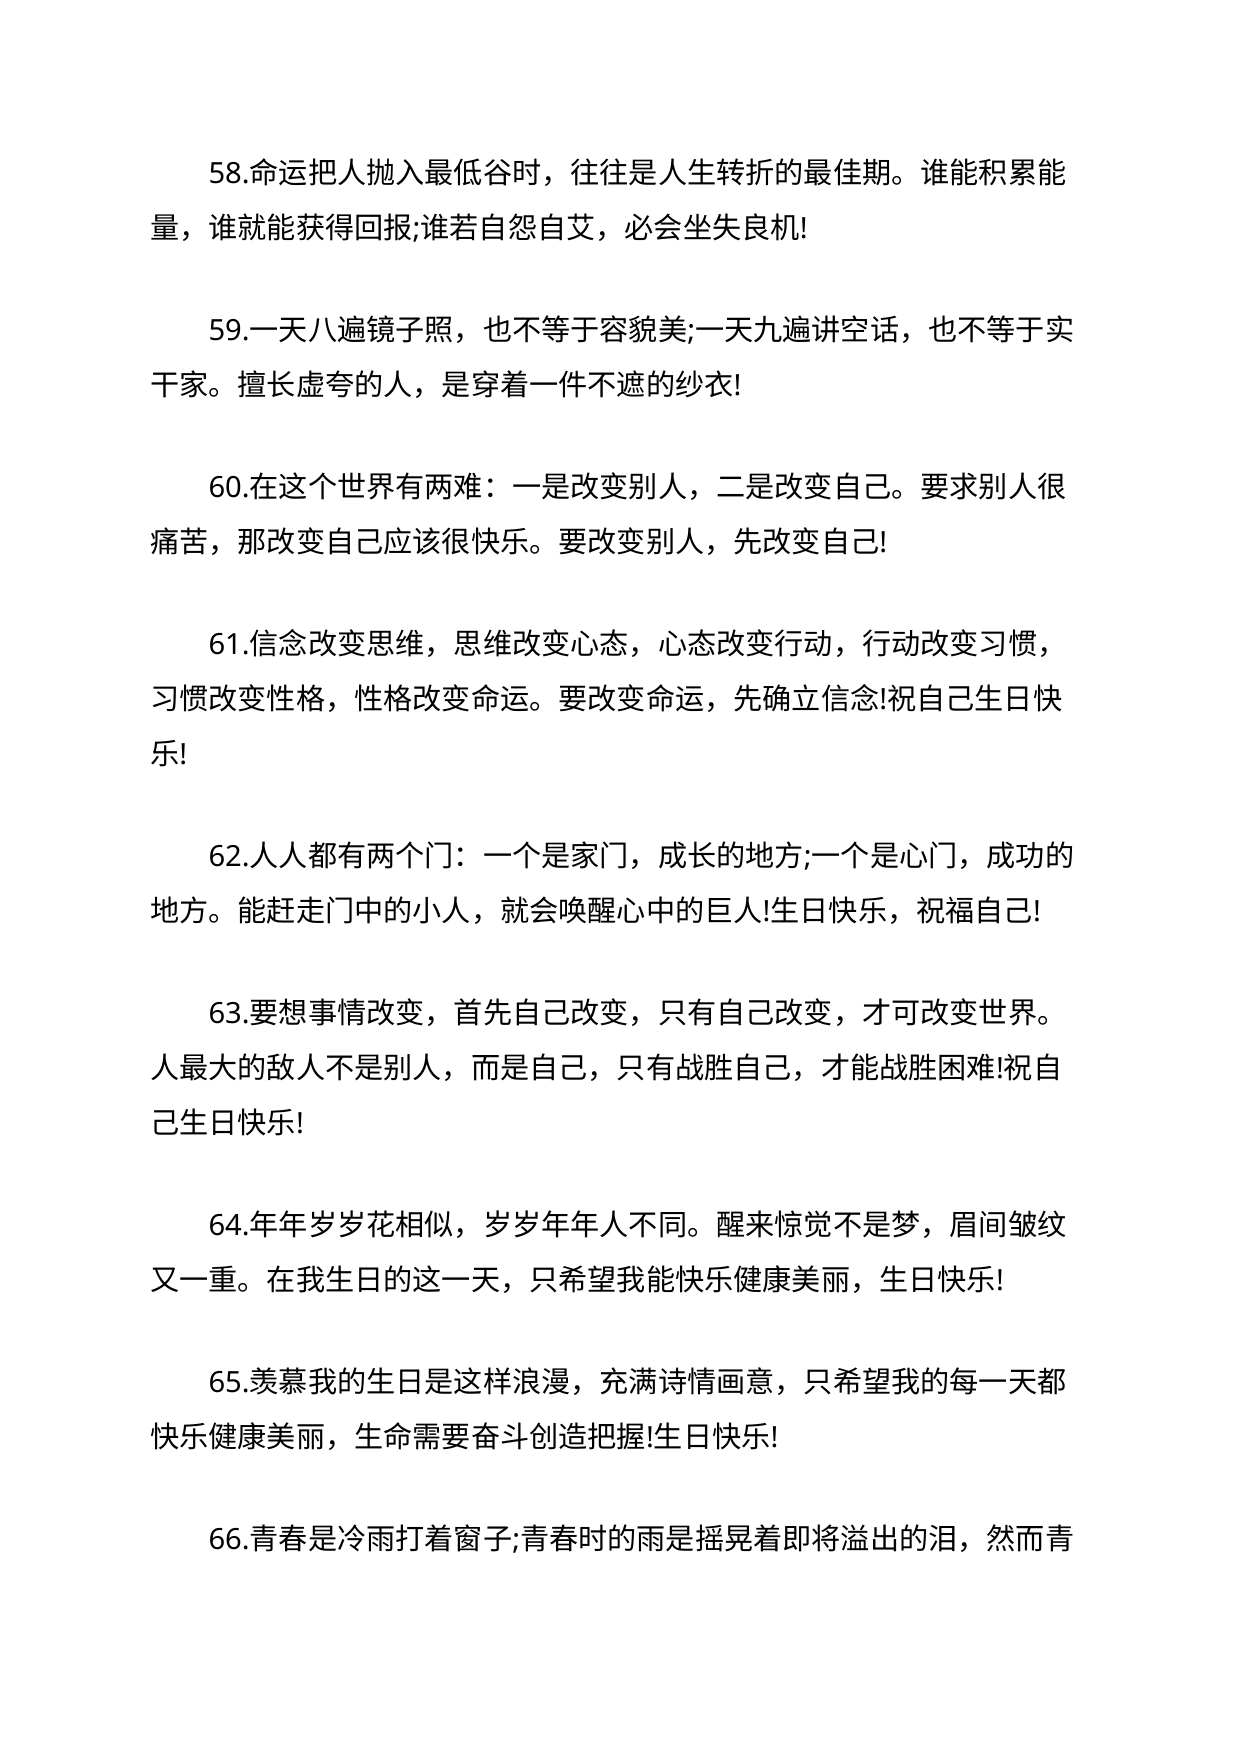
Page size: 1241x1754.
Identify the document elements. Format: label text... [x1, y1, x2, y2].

text 62.人人都有两个门：一个是家门，成长的地方;一个是心门，成功的地方。能赶走门中的小人，就会唤醒心中的巨人!生日快乐，祝福自己! [150, 833, 1090, 930]
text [150, 1516, 1090, 1558]
text 63.要想事情改变，首先自己改变，只有自己改变，才可改变世界。人最大的敌人不是别人，而是自己，只有战胜自己，才能战胜困难!祝自己生日快乐! [150, 990, 1090, 1142]
text 58.命运把人抛入最低谷时，往往是人生转折的最佳期。谁能积累能量，谁就能获得回报;谁若自怨自艾，必会坐失良机! [150, 150, 1090, 247]
text 65.羡慕我的生日是这样浪漫，充满诗情画意，只希望我的每一天都快乐健康美丽，生命需要奋斗创造把握!生日快乐! [150, 1359, 1090, 1456]
text 60.在这个世界有两难：一是改变别人，二是改变自己。要求别人很痛苦，那改变自己应该很快乐。要改变别人，先改变自己! [150, 464, 1090, 561]
text 64.年年岁岁花相似，岁岁年年人不同。醒来惊觉不是梦，眉间皱纹又一重。在我生日的这一天，只希望我能快乐健康美丽，生日快乐! [150, 1202, 1090, 1299]
text 61.信念改变思维，思维改变心态，心态改变行动，行动改变习惯，习惯改变性格，性格改变命运。要改变命运，先确立信念!祝自己生日快乐! [150, 621, 1090, 773]
text 59.一天八遍镜子照，也不等于容貌美;一天九遍讲空话，也不等于实干家。擅长虚夸的人，是穿着一件不遮的纱衣! [150, 307, 1090, 404]
